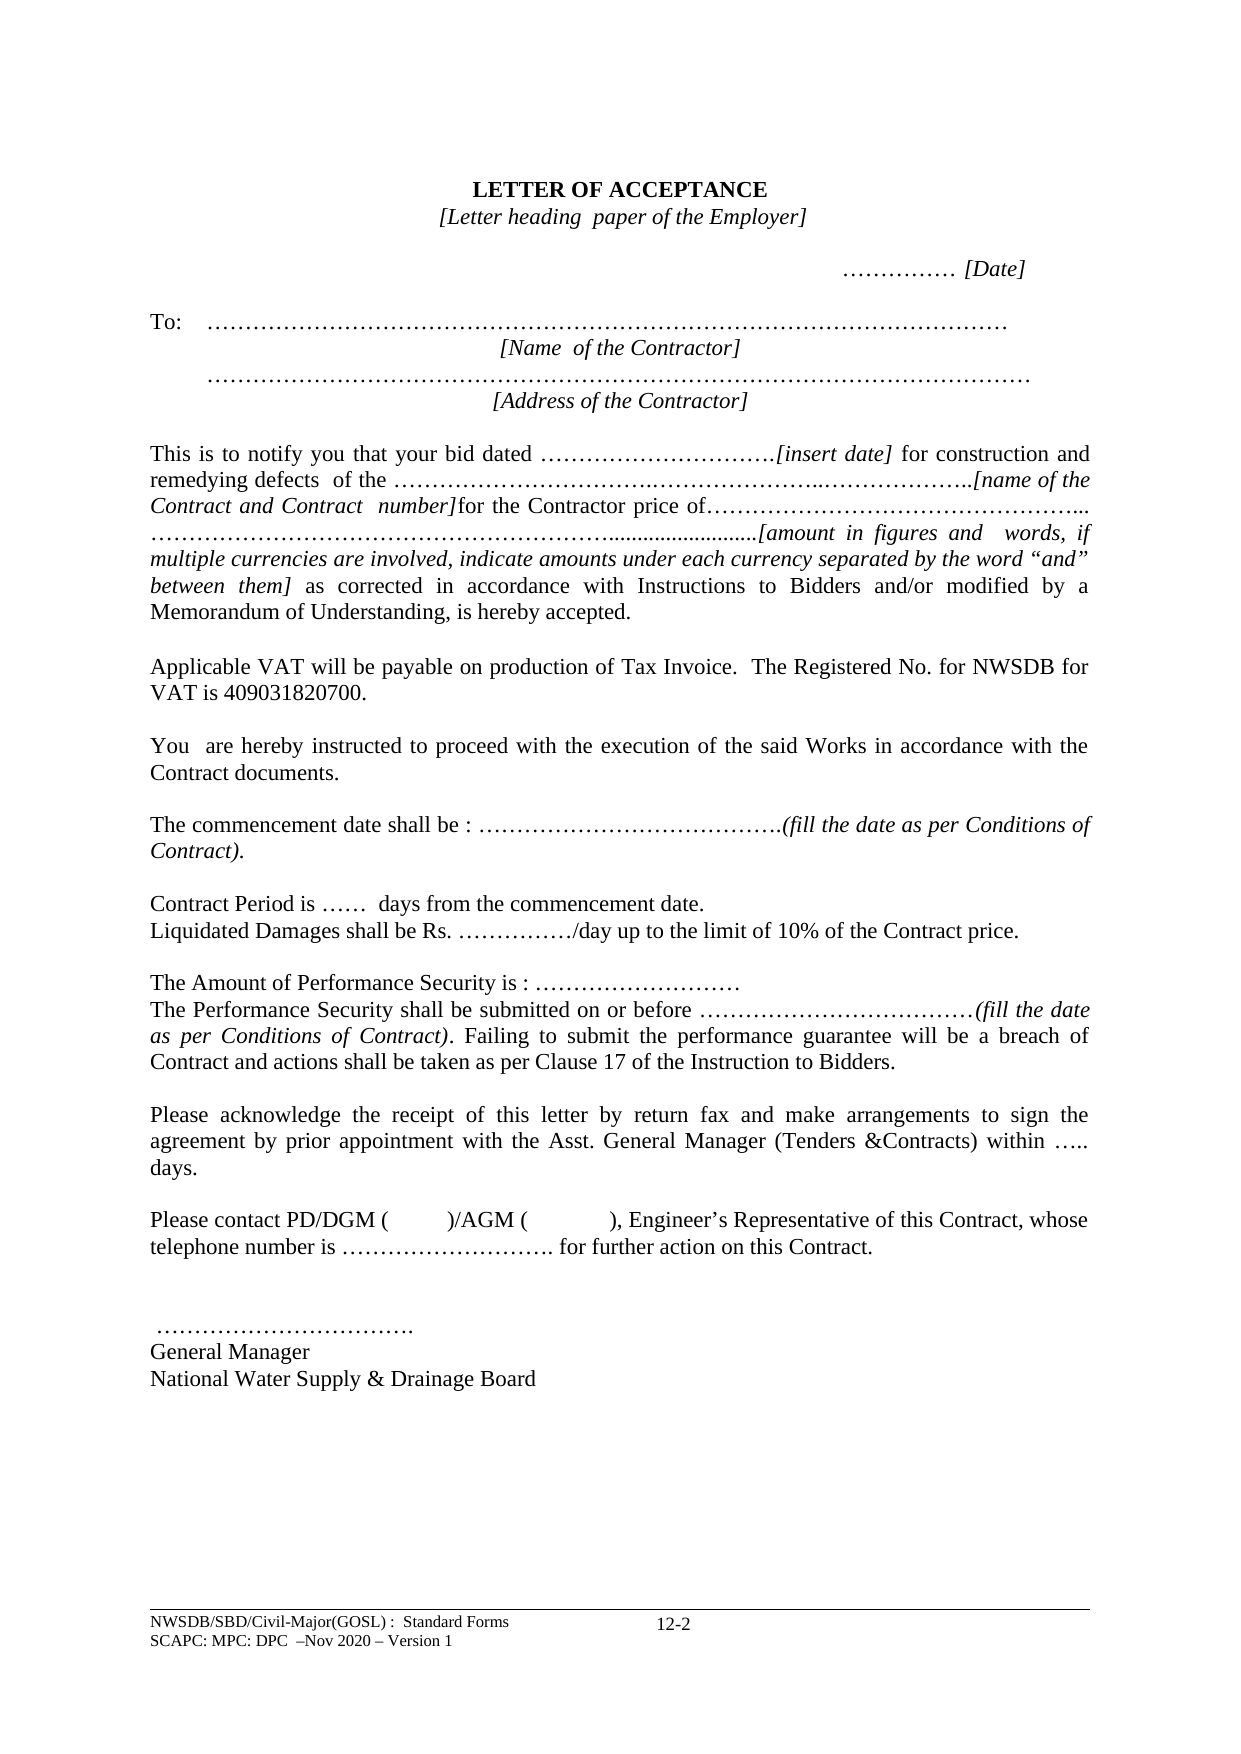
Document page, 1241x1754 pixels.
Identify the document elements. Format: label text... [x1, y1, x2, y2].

text [Address of the Contractor] [150, 387, 1090, 413]
text Please acknowledge the receipt of this letter by return fax and make arrangements to sign the agreement by prior appointment with the Asst. General Manager (Tenders &Contracts) within ….. days. [150, 1101, 1090, 1180]
text General Manager [150, 1338, 1090, 1365]
text ……………………………………………………………………………………………… [150, 361, 1090, 387]
text …………… [Date] [150, 255, 1090, 282]
text Please contact PD/DGM ( )/AGM ( ), Engineer’s Representative of this Contract, whose telephone number is ………………………. for further action on this Contract. [150, 1207, 1090, 1259]
text The Amount of Performance Security is : ……………………… [150, 969, 1090, 996]
text You are hereby instructed to proceed with the execution of the said Works in accordance with the Contract documents. [150, 732, 1090, 785]
text The commencement date shall be : ………………………………….(fill the date as per Conditions of Contract). [150, 811, 1090, 864]
text Liquidated Damages shall be Rs. ……………/day up to the limit of 10% of the Contract price. [150, 917, 1090, 943]
text National Water Supply & Drainage Board [150, 1365, 1090, 1391]
text To: …………………………………………………………………………………………… [150, 308, 1090, 334]
text LETTER OF ACCEPTANCE [150, 176, 1090, 203]
text ……………………………. [150, 1312, 1090, 1338]
text [Name of the Contractor] [150, 334, 1090, 361]
text This is to notify you that your bid dated ………………………….[insert date] for construction and remedying defects of the …………………………….…………………..………………..[name of the Contract and Contract number]for the Contractor price of…………………………………………... ……………………………………………………..........................[amount in figures and words, if multiple currencies are involved, indicate amounts under each currency separated by the word “and” between them] as corrected in accordance with Instructions to Bidders and/or modified by a Memorandum of Understanding, is hereby accepted. [150, 440, 1090, 624]
text Applicable VAT will be payable on production of Tax Invoice. The Registered No. for NWSDB for VAT is 409031820700. [150, 653, 1090, 706]
text [Letter heading paper of the Employer] [150, 203, 1090, 229]
text Contract Period is …… days from the commencement date. [150, 890, 1090, 917]
text The Performance Security shall be submitted on or before ………………………………(fill the date as per Conditions of Contract). Failing to submit the performance guarantee will be a breach of Contract and actions shall be taken as per Clause 17 of the Instruction to Bidders. [150, 996, 1090, 1075]
